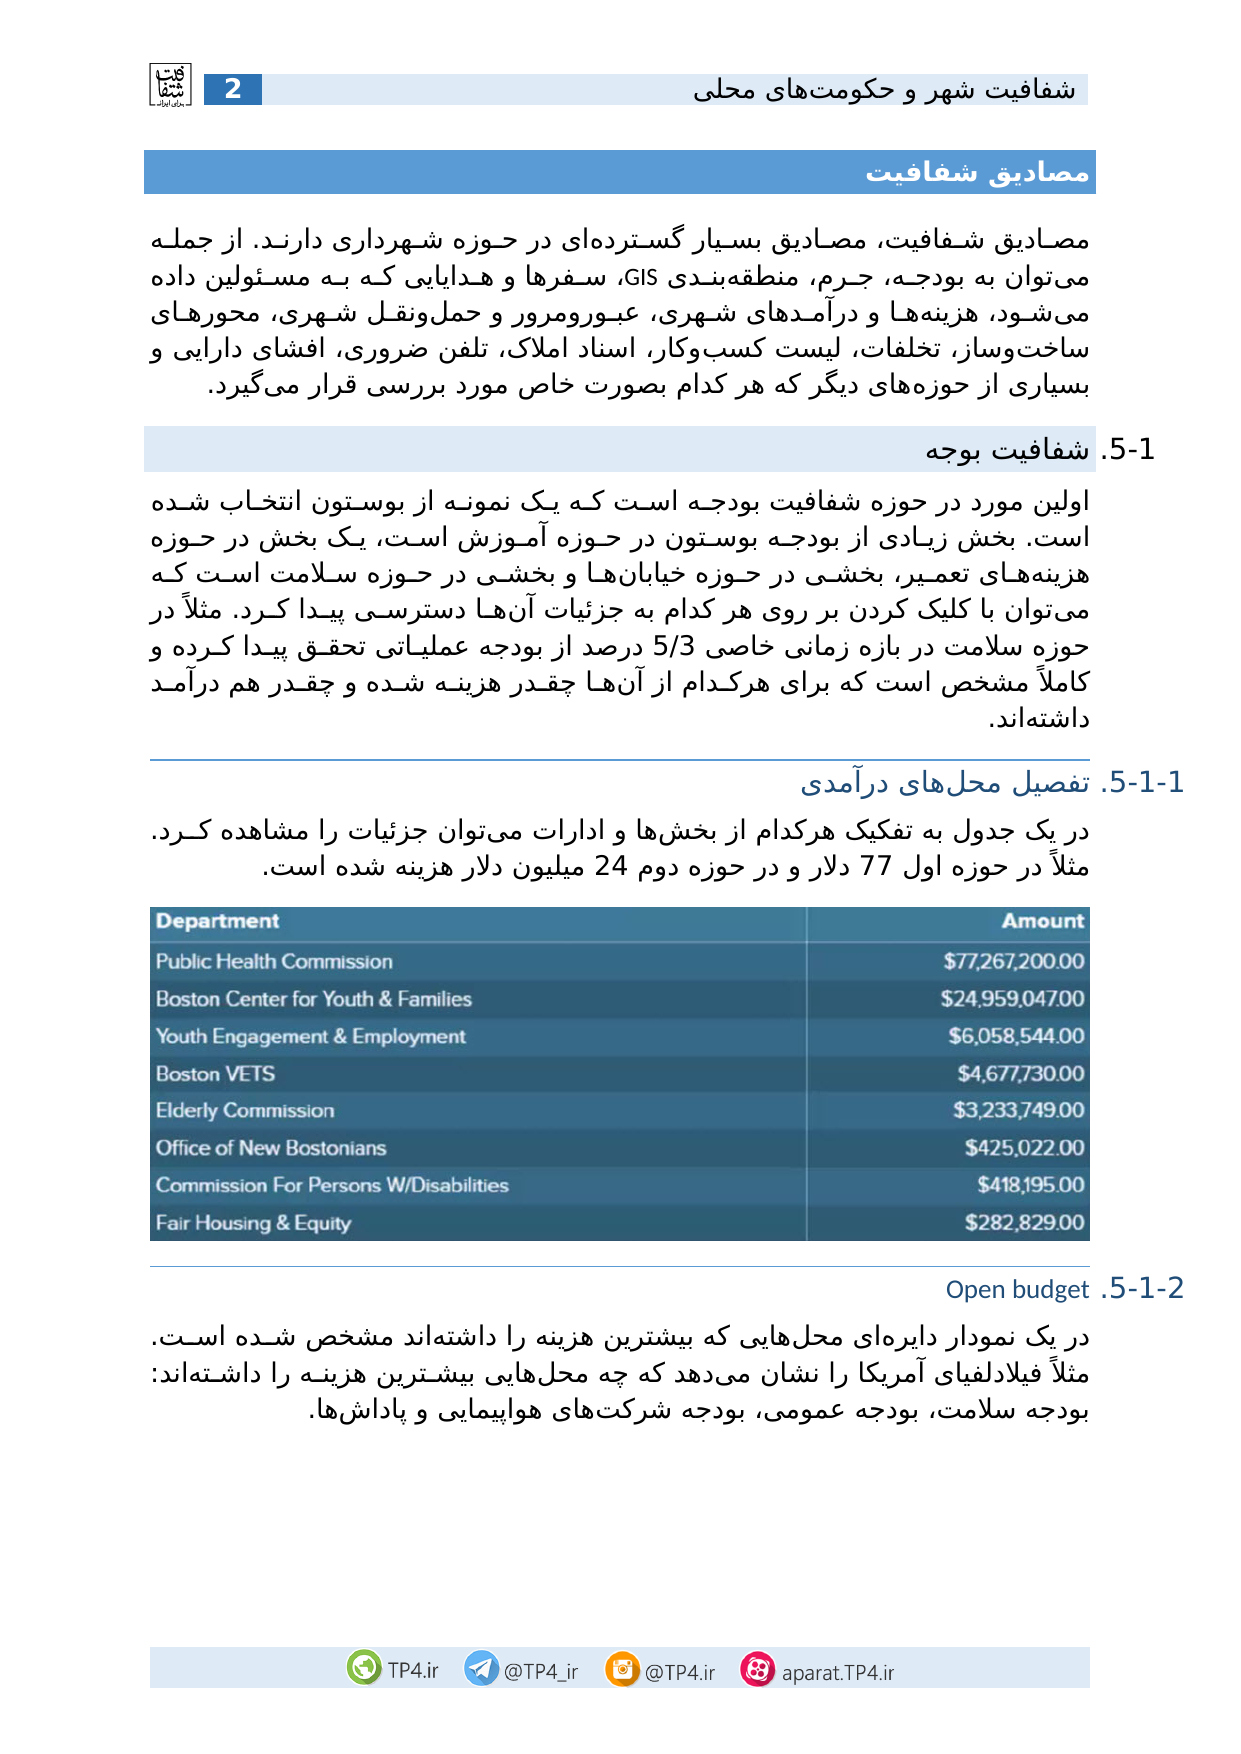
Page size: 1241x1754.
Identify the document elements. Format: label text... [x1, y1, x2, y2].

text مصادیق شفافیت، مصادیق بسیار گسترده‌ای در حوزه شهرداری دارند. از جمله می‌توان به بودجه، جرم، منطقه‌بندی GIS، سفرها و هدایایی که به مسئولین داده می‌شود، هزینه‌ها و درآمدهای شهری، عبورومرور و حمل‌ونقل شهری، محورهای ساخت‌وساز، تخلفات، لیست کسب‌وکار، اسناد املاک، تلفن ضروری، افشای دارایی و بسیاری از حوزه‌های دیگر که هر کدام بصورت خاص مورد بررسی قرار می‌گیرد. [150, 364, 1090, 400]
subtitle شفافیت بوجه [150, 432, 1090, 466]
text مصادیق شفافیت، مصادیق بسیار گسترده‌ای در حوزه شهرداری دارند. از جمله می‌توان به بودجه، جرم، منطقه‌بندی GIS، سفرها و هدایایی که به مسئولین داده می‌شود، هزینه‌ها و درآمدهای شهری، عبورومرور و حمل‌ونقل شهری، محورهای ساخت‌وساز، تخلفات، لیست کسب‌وکار، اسناد املاک، تلفن ضروری، افشای دارایی و بسیاری از حوزه‌های دیگر که هر کدام بصورت خاص مورد بررسی قرار می‌گیرد. [150, 224, 1090, 333]
text در یک جدول به تفکیک هرکدام از بخش‌ها و ادارات می‌توان جزئیات را مشاهده کرد. مثلاً در حوزه اول 77 دلار و در حوزه دوم 24 میلیون دلار هزینه شده است. [150, 846, 1090, 882]
picture [150, 907, 1090, 1241]
subtitle مصادیق شفافیت [150, 156, 1090, 188]
text در یک نمودار دایره‌ای محل‌هایی که بیشترین هزینه را داشته‌اند مشخص شده است. مثلاً فیلادلفیای آمریکا را نشان می‌دهد که چه محل‌هایی بیشترین هزینه را داشته‌اند: بودجه سلامت، بودجه عمومی، بودجه شرکت‌های هواپیمایی و پاداش‌ها. [150, 1388, 1090, 1425]
subtitle Open budget [150, 1267, 1090, 1305]
picture [345, 1647, 895, 1688]
subtitle تفصیل محل‌های درآمدی [150, 761, 1090, 799]
text اولین مورد در حوزه شفافیت بودجه است که یک نمونه از بوستون انتخاب شده است. بخش زیادی از بودجه بوستون در حوزه آموزش است، یک بخش در حوزه هزینه‌های تعمیر، بخشی در حوزه خیابان‌ها و بخشی در حوزه سلامت است که می‌توان با کلیک کردن بر روی هر کدام به جزئیات آن‌ها دسترسی پیدا کرد. مثلاً در حوزه سلامت در بازه زمانی خاصی 5/3 درصد از بودجه عملیاتی تحقق پیدا کرده و کاملاً مشخص است که برای هرکدام از آن‌ها چقدر هزینه شده و چقدر هم درآمد داشته‌اند. [150, 698, 1090, 734]
picture [142, 57, 199, 114]
